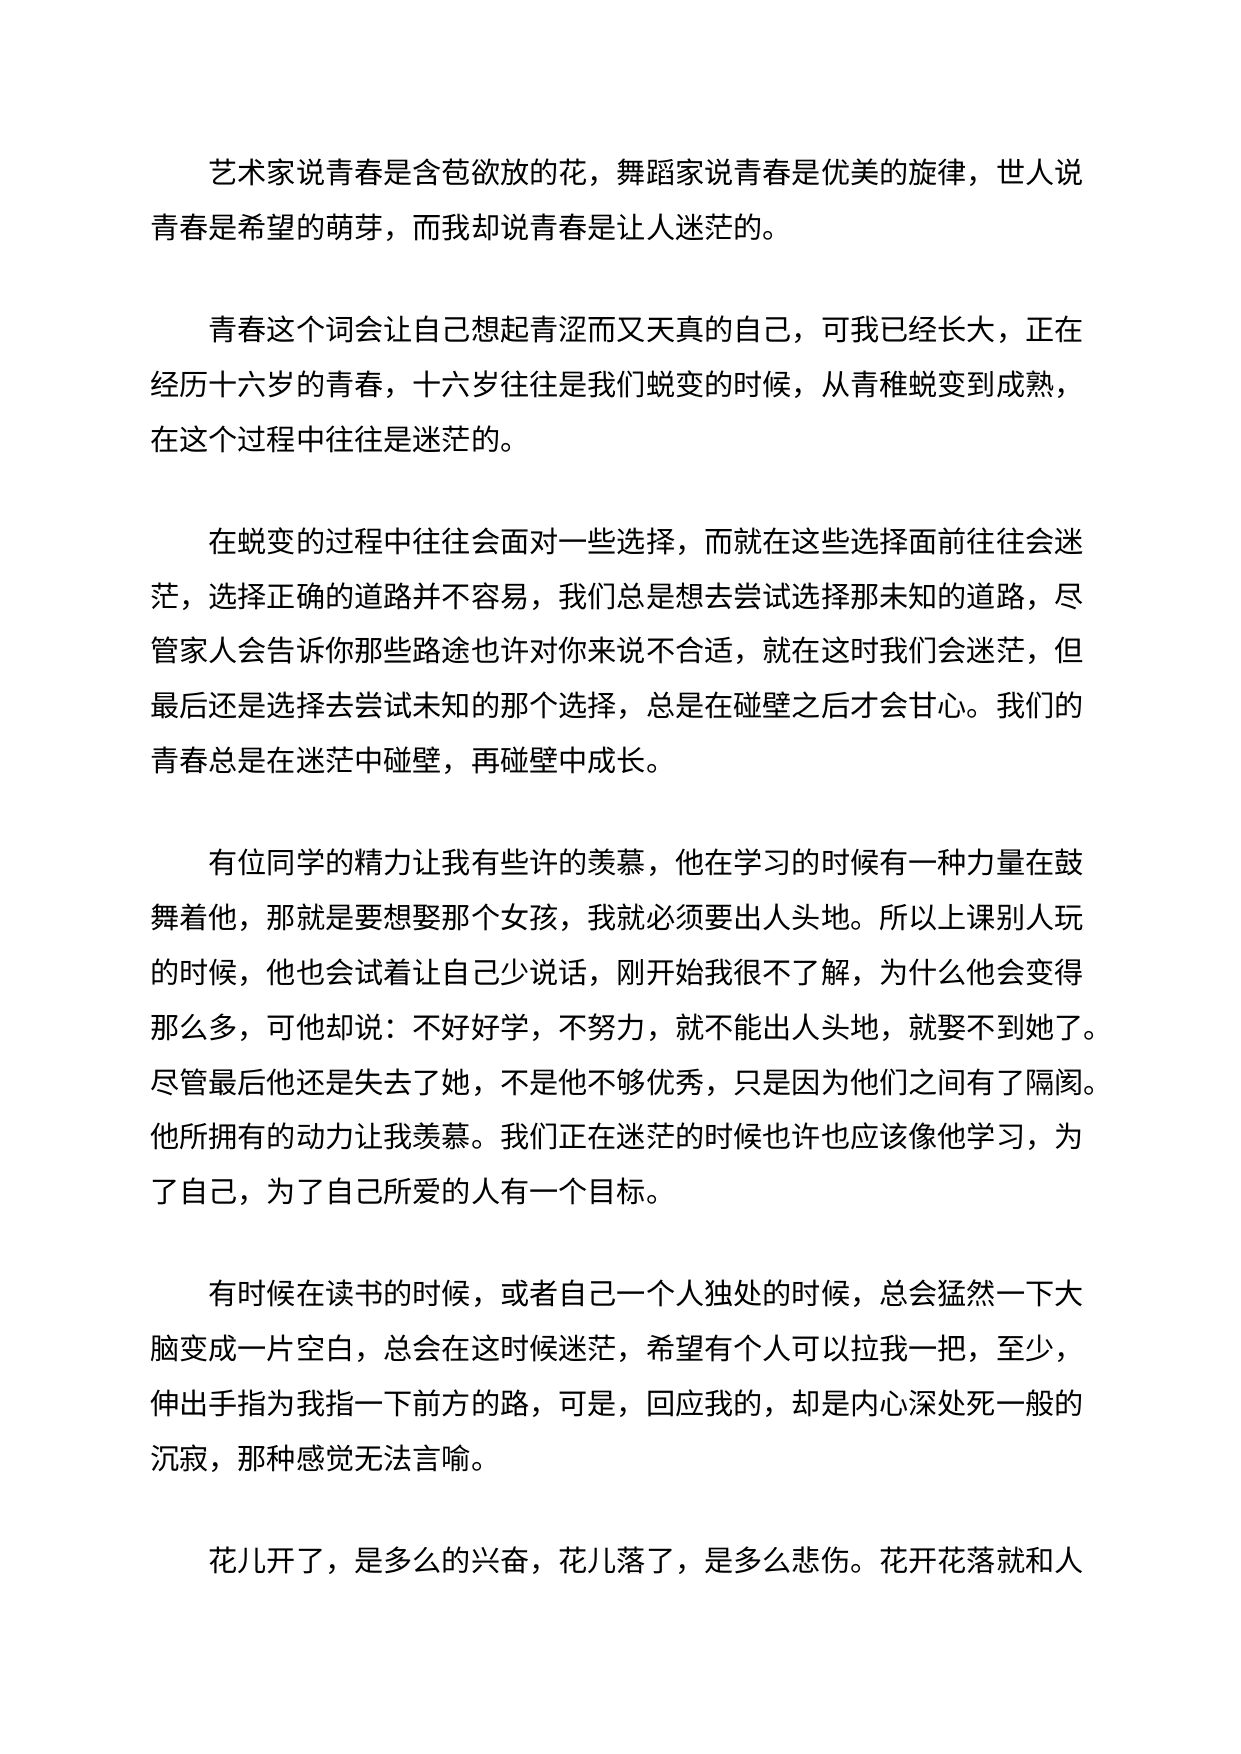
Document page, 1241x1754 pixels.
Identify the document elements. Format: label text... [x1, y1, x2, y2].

text 艺术家说青春是含苞欲放的花，舞蹈家说青春是优美的旋律，世人说青春是希望的萌芽，而我却说青春是让人迷茫的。 [150, 150, 1090, 247]
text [150, 1537, 1090, 1579]
text 有位同学的精力让我有些许的羡慕，他在学习的时候有一种力量在鼓舞着他，那就是要想娶那个女孩，我就必须要出人头地。所以上课别人玩的时候，他也会试着让自己少说话，刚开始我很不了解，为什么他会变得那么多，可他却说：不好好学，不努力，就不能出人头地，就娶不到她了。尽管最后他还是失去了她，不是他不够优秀，只是因为他们之间有了隔阂。他所拥有的动力让我羡慕。我们正在迷茫的时候也许也应该像他学习，为了自己，为了自己所爱的人有一个目标。 [150, 839, 1090, 1211]
text 青春这个词会让自己想起青涩而又天真的自己，可我已经长大，正在经历十六岁的青春，十六岁往往是我们蜕变的时候，从青稚蜕变到成熟，在这个过程中往往是迷茫的。 [150, 307, 1090, 459]
text 在蜕变的过程中往往会面对一些选择，而就在这些选择面前往往会迷茫，选择正确的道路并不容易，我们总是想去尝试选择那未知的道路，尽管家人会告诉你那些路途也许对你来说不合适，就在这时我们会迷茫，但最后还是选择去尝试未知的那个选择，总是在碰壁之后才会甘心。我们的青春总是在迷茫中碰壁，再碰壁中成长。 [150, 518, 1090, 780]
text 有时候在读书的时候，或者自己一个人独处的时候，总会猛然一下大脑变成一片空白，总会在这时候迷茫，希望有个人可以拉我一把，至少，伸出手指为我指一下前方的路，可是，回应我的，却是内心深处死一般的沉寂，那种感觉无法言喻。 [150, 1271, 1090, 1478]
